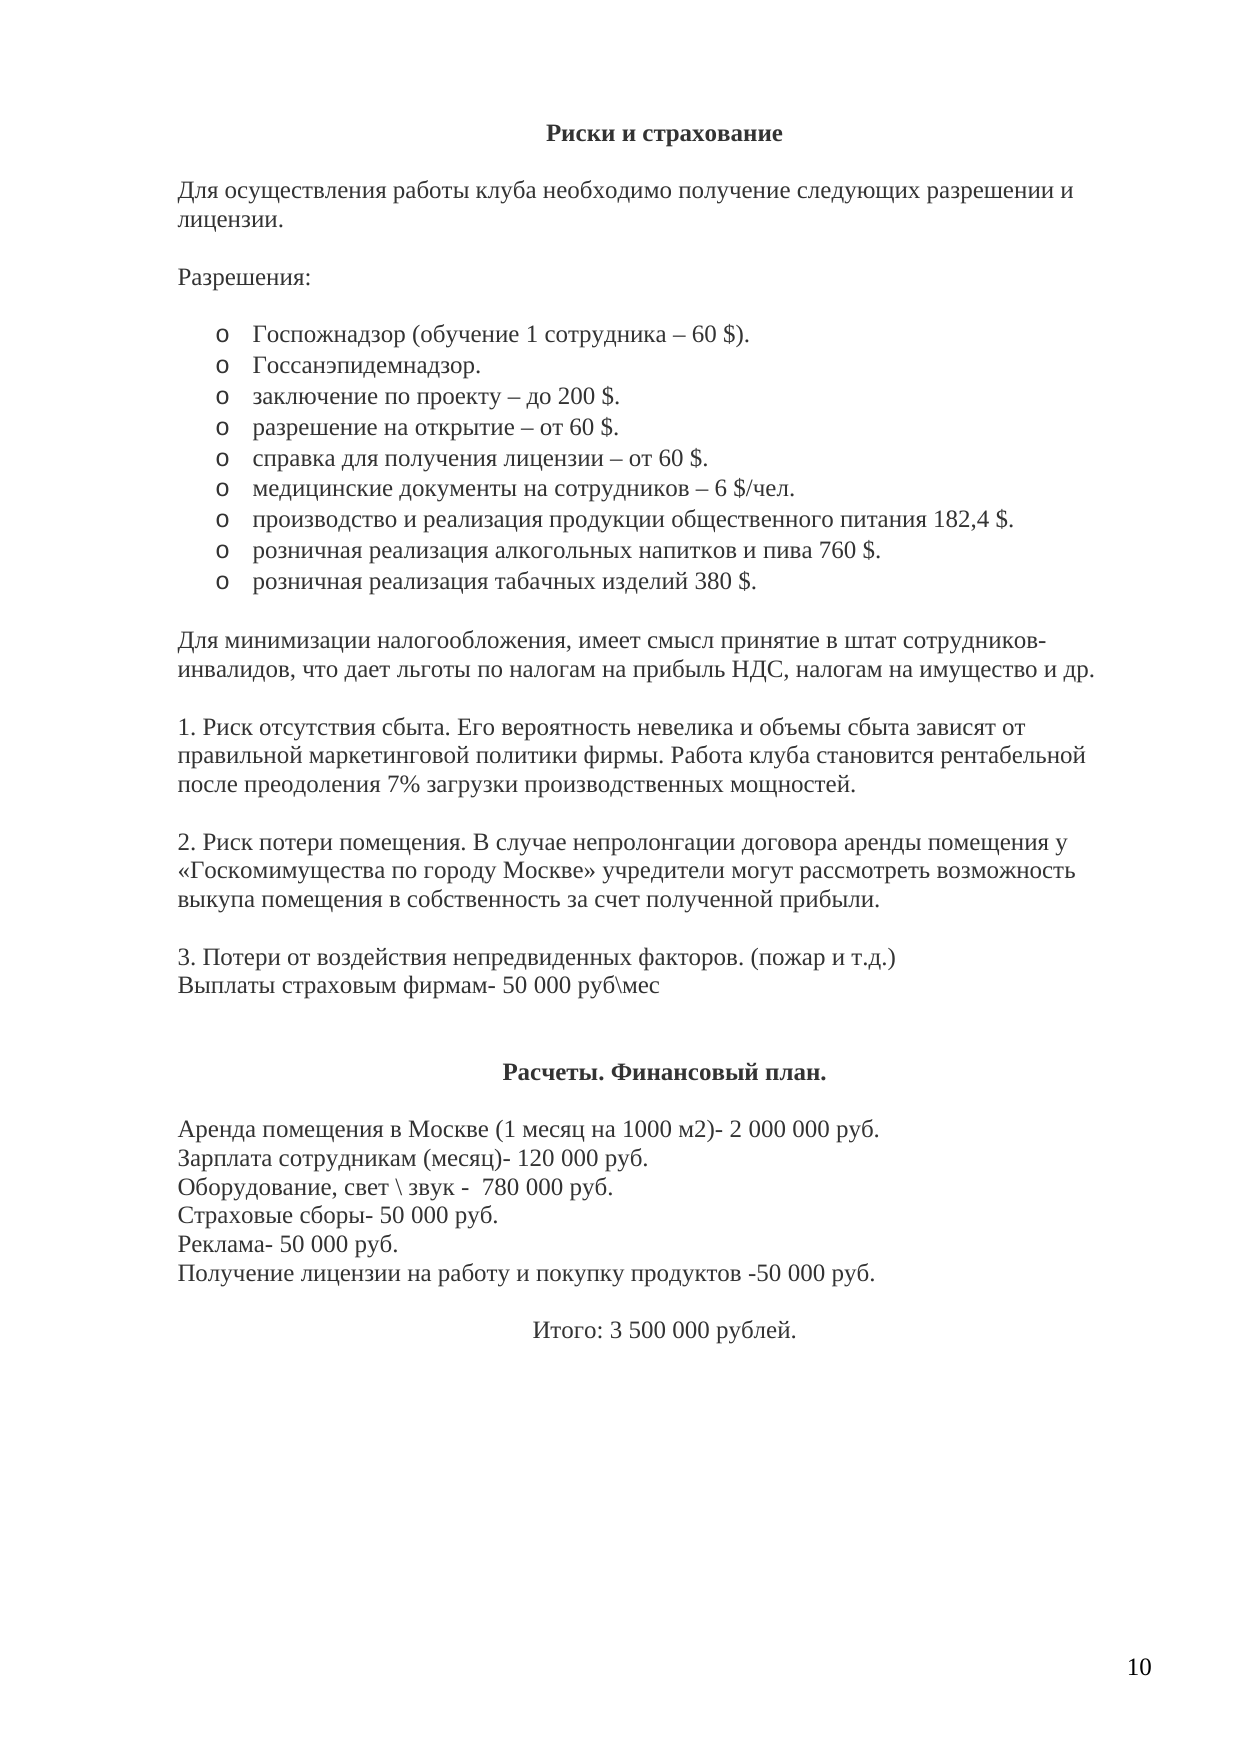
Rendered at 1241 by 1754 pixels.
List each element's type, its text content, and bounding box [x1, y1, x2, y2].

text Страховые сборы- 50 000 руб. [177, 1201, 1152, 1229]
list розничная реализация табачных изделий 380 $. [215, 566, 1152, 597]
text Оборудование, свет \ звук - 780 000 руб. [177, 1172, 1152, 1201]
text Для осуществления работы клуба необходимо получение следующих разрешении и лицензии. [177, 176, 1152, 233]
list справка для получения лицензии – от 60 $. [215, 443, 1152, 473]
text Выплаты страховым фирмам- 50 000 руб\мес [177, 971, 1152, 999]
list производство и реализация продукции общественного питания 182,4 $. [215, 504, 1152, 535]
text Итого: 3 500 000 рублей. [177, 1316, 1152, 1344]
text Аренда помещения в Москве (1 месяц на )- 2 000 000 руб. [177, 1114, 1152, 1143]
text Зарплата сотрудникам (месяц)- 120 000 руб. [177, 1143, 1152, 1172]
text Для минимизации налогообложения, имеет смысл принятие в штат сотрудников-инвалидов, что дает льготы по налогам на прибыль НДС, налогам на имущество и др. [177, 626, 1152, 683]
list медицинские документы на сотрудников – 6 $/чел. [215, 473, 1152, 504]
list Госпожнадзор (обучение 1 сотрудника – 60 $). [215, 319, 1152, 350]
list разрешение на открытие – от 60 $. [215, 412, 1152, 443]
text Получение лицензии на работу и покупку продуктов -50 000 руб. [177, 1258, 1152, 1287]
text Расчеты. Финансовый план. [177, 1057, 1152, 1086]
text 2. Риск потери помещения. В случае непролонгации договора аренды помещения у «Госкомимущества по городу Москве» учредители могут рассмотреть возможность выкупа помещения в собственность за счет полученной прибыли. [177, 827, 1152, 913]
list Госсанэпидемнадзор. [215, 350, 1152, 381]
text 1. Риск отсутствия сбыта. Его вероятность невелика и объемы сбыта зависят от правильной маркетинговой политики фирмы. Работа клуба становится рентабельной после преодоления 7% загрузки производственных мощностей. [177, 712, 1152, 798]
list розничная реализация алкогольных напитков и пива 760 $. [215, 535, 1152, 566]
text Риски и страхование [177, 118, 1152, 147]
list заключение по проекту – до 200 $. [215, 381, 1152, 412]
text Реклама- 50 000 руб. [177, 1229, 1152, 1258]
text Разрешения: [177, 262, 1152, 291]
text 3. Потери от воздействия непредвиденных факторов. (пожар и т.д.) [177, 942, 1152, 971]
